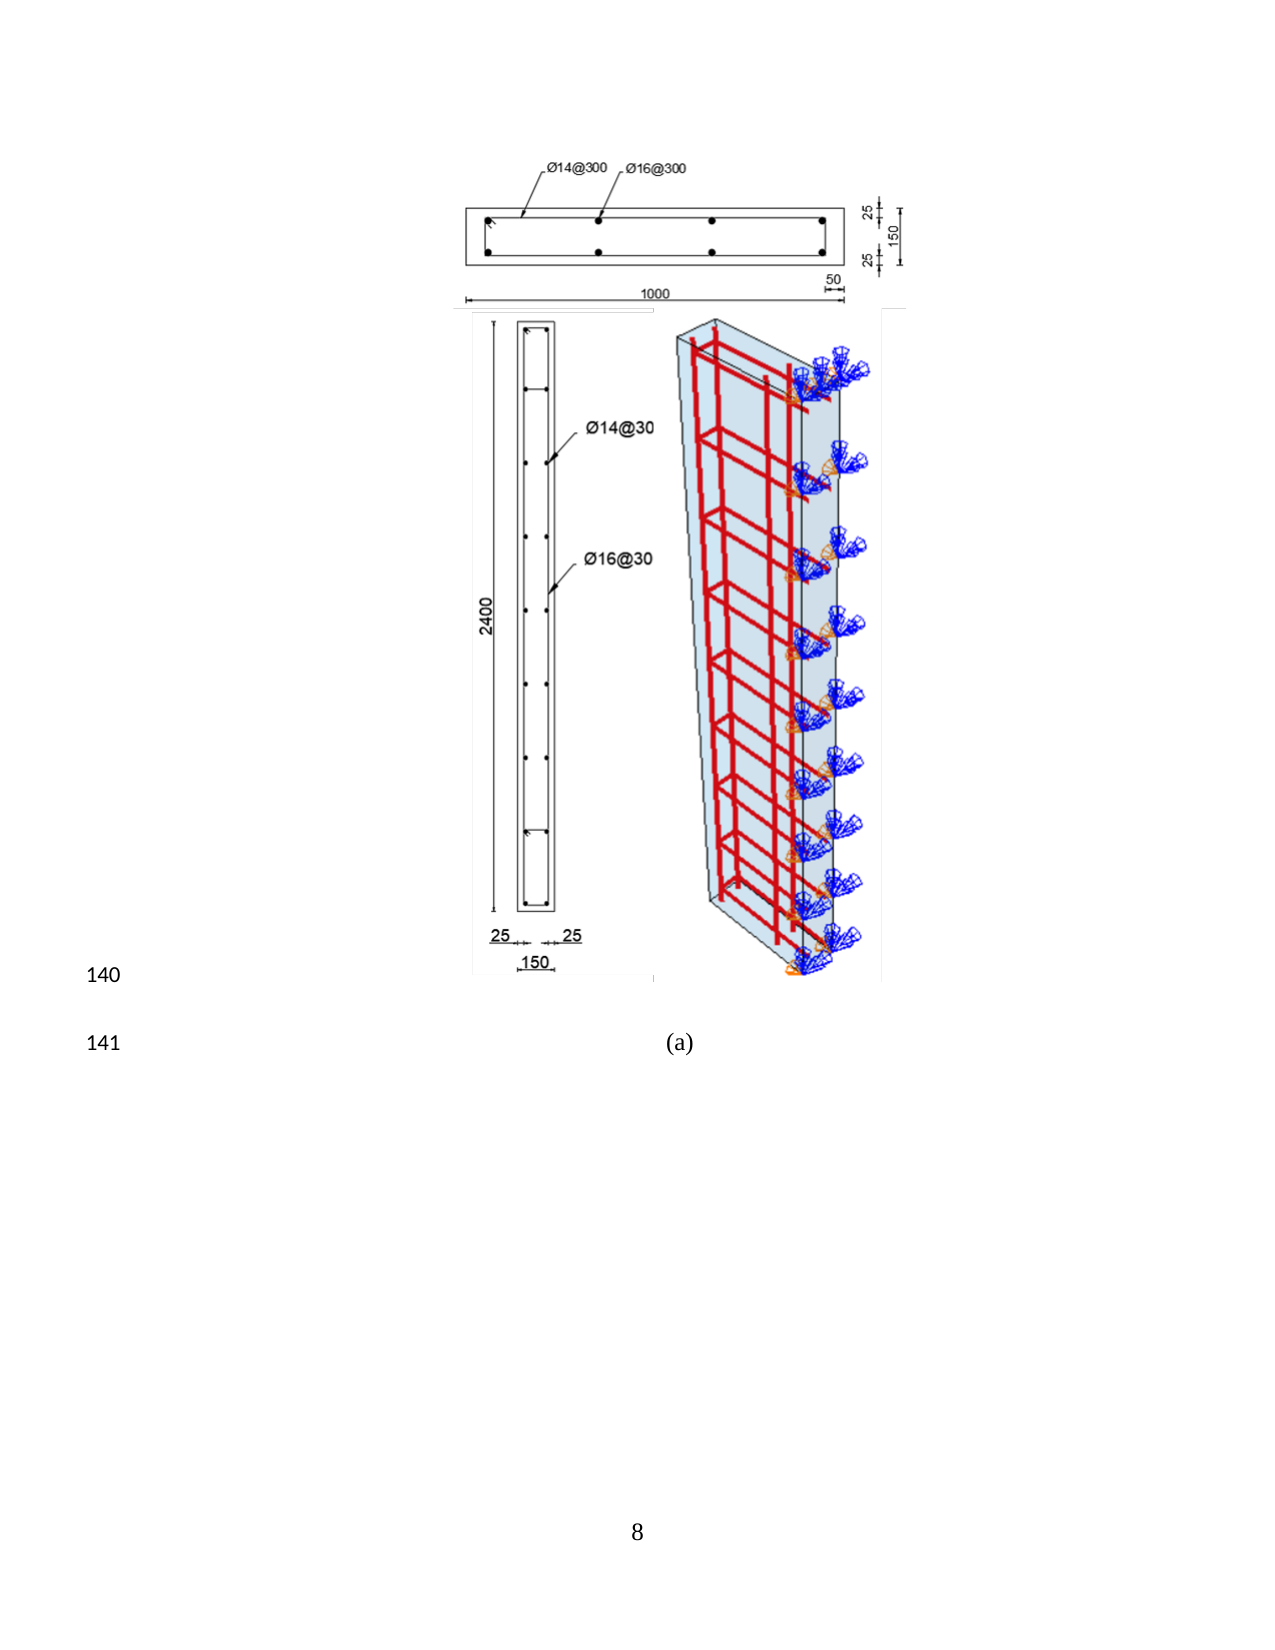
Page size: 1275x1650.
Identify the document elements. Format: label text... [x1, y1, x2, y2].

picture [453, 150, 907, 982]
text (a) [150, 1027, 1125, 1056]
